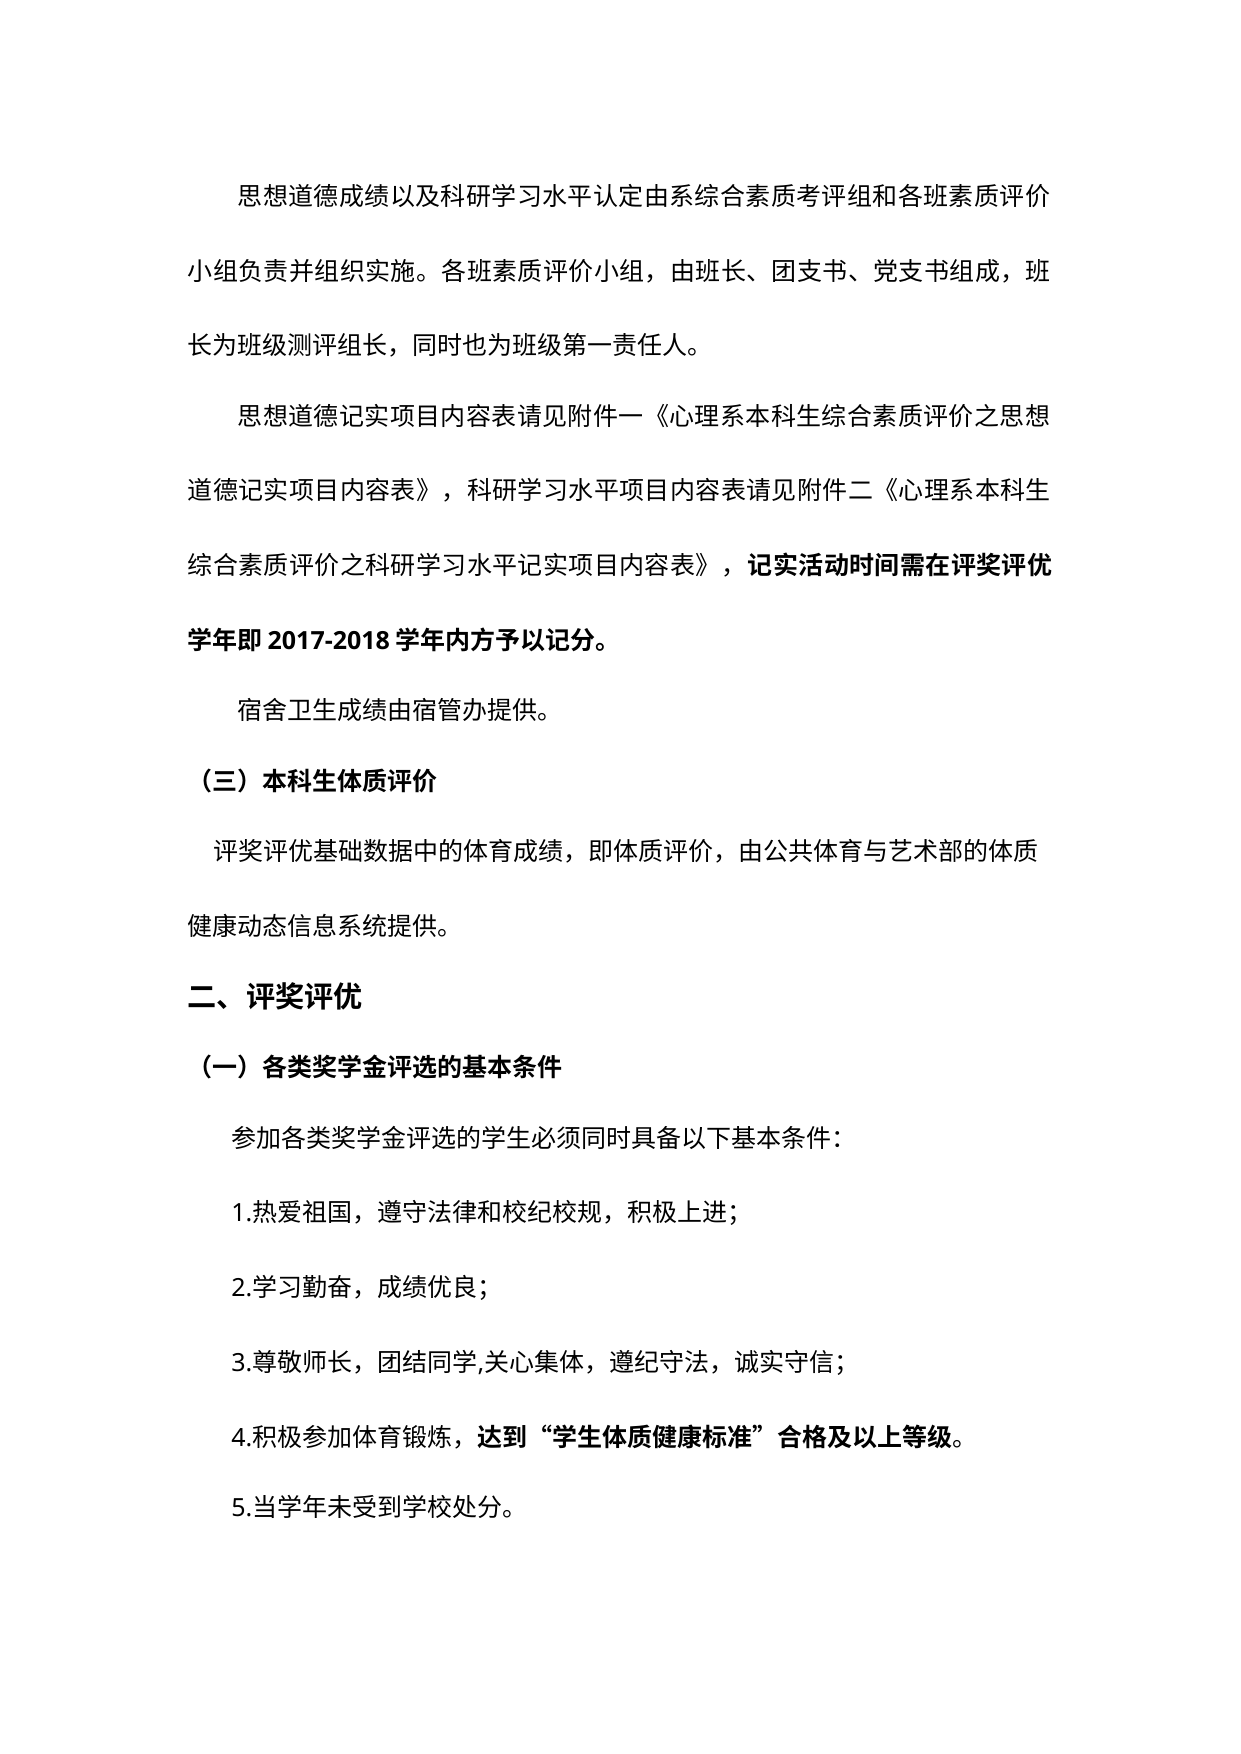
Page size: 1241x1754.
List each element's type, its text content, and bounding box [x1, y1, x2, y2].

text 二、评奖评优 [187, 962, 1053, 1027]
text 评奖评优基础数据中的体育成绩，即体质评价，由公共体育与艺术部的体质健康动态信息系统提供。 [187, 817, 1053, 957]
text 思想道德记实项目内容表请见附件一《心理系本科生综合素质评价之思想道德记实项目内容表》，科研学习水平项目内容表请见附件二《心理系本科生综合素质评价之科研学习水平记实项目内容表》，记实活动时间需在评奖评优学年即2017-2018学年内方予以记分。 [187, 382, 1053, 671]
text 思想道德成绩以及科研学习水平认定由系综合素质考评组和各班素质评价小组负责并组织实施。各班素质评价小组，由班长、团支书、党支书组成，班长为班级测评组长，同时也为班级第一责任人。 [187, 162, 1053, 376]
text （三）本科生体质评价 [187, 747, 1053, 812]
text 5.当学年未受到学校处分。 [231, 1473, 1053, 1538]
text 参加各类奖学金评选的学生必须同时具备以下基本条件： 1.热爱祖国，遵守法律和校纪校规，积极上进； 2.学习勤奋，成绩优良； 3.尊敬师长，团结同学,关心集体，遵纪守法，诚实守信； 4.积极参加体育锻炼，达到“学生体质健康标准”合格及以上等级。 [231, 1104, 1053, 1468]
text 宿舍卫生成绩由宿管办提供。 [187, 676, 1053, 741]
text （一）各类奖学金评选的基本条件 [187, 1033, 1053, 1098]
